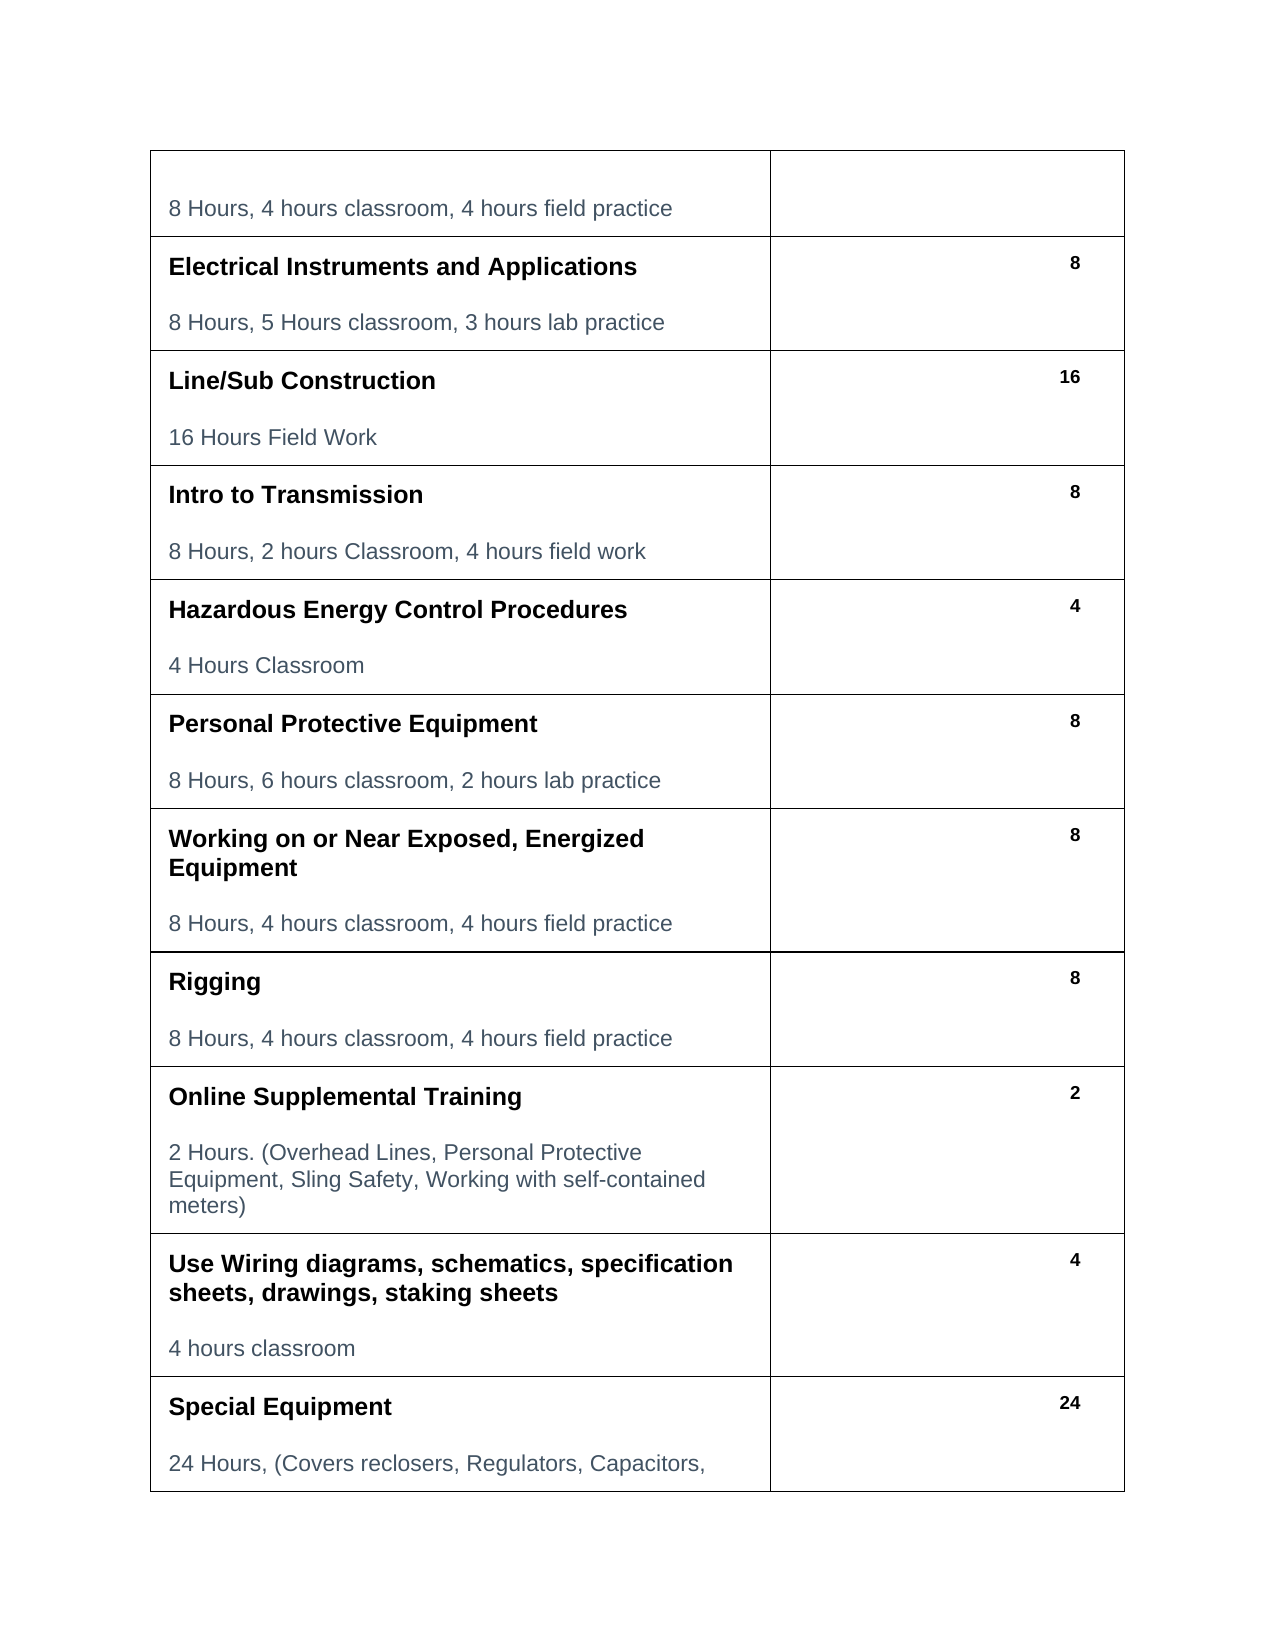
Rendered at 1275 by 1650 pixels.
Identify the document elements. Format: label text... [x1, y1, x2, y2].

table_cell Hazardous Energy Control Procedures 4 Hours Classroom [151, 580, 770, 694]
table_cell 4 [771, 580, 1124, 694]
table_cell 8 [771, 809, 1124, 951]
table_cell Working on or Near Exposed, Energized Equipment 8 Hours, 4 hours classroom, 4 hours field practice [151, 809, 770, 951]
table_cell 8 [771, 237, 1124, 350]
table_cell Intro to Transmission 8 Hours, 2 hours Classroom, 4 hours field work [151, 466, 770, 579]
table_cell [151, 1377, 770, 1491]
table_cell 16 [771, 351, 1124, 465]
table_cell 8 [771, 695, 1124, 808]
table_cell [151, 151, 770, 236]
table_cell Line/Sub Construction 16 Hours Field Work [151, 351, 770, 465]
table_cell Electrical Instruments and Applications 8 Hours, 5 Hours classroom, 3 hours lab practice [151, 237, 770, 350]
table_cell 2 [771, 1067, 1124, 1233]
table_cell Online Supplemental Training 2 Hours. (Overhead Lines, Personal Protective Equipment, Sling Safety, Working with self-contained meters) [151, 1067, 770, 1233]
table_cell 8 [771, 466, 1124, 579]
table_cell 24 [771, 1377, 1124, 1491]
table_cell Personal Protective Equipment 8 Hours, 6 hours classroom, 2 hours lab practice [151, 695, 770, 808]
table_cell 8 [771, 953, 1124, 1066]
table_cell 4 [771, 1234, 1124, 1376]
table_cell 8 [771, 151, 1124, 236]
table_cell Use Wiring diagrams, schematics, specification sheets, drawings, staking sheets 4 hours classroom [151, 1234, 770, 1376]
table_cell Rigging 8 Hours, 4 hours classroom, 4 hours field practice [151, 953, 770, 1066]
